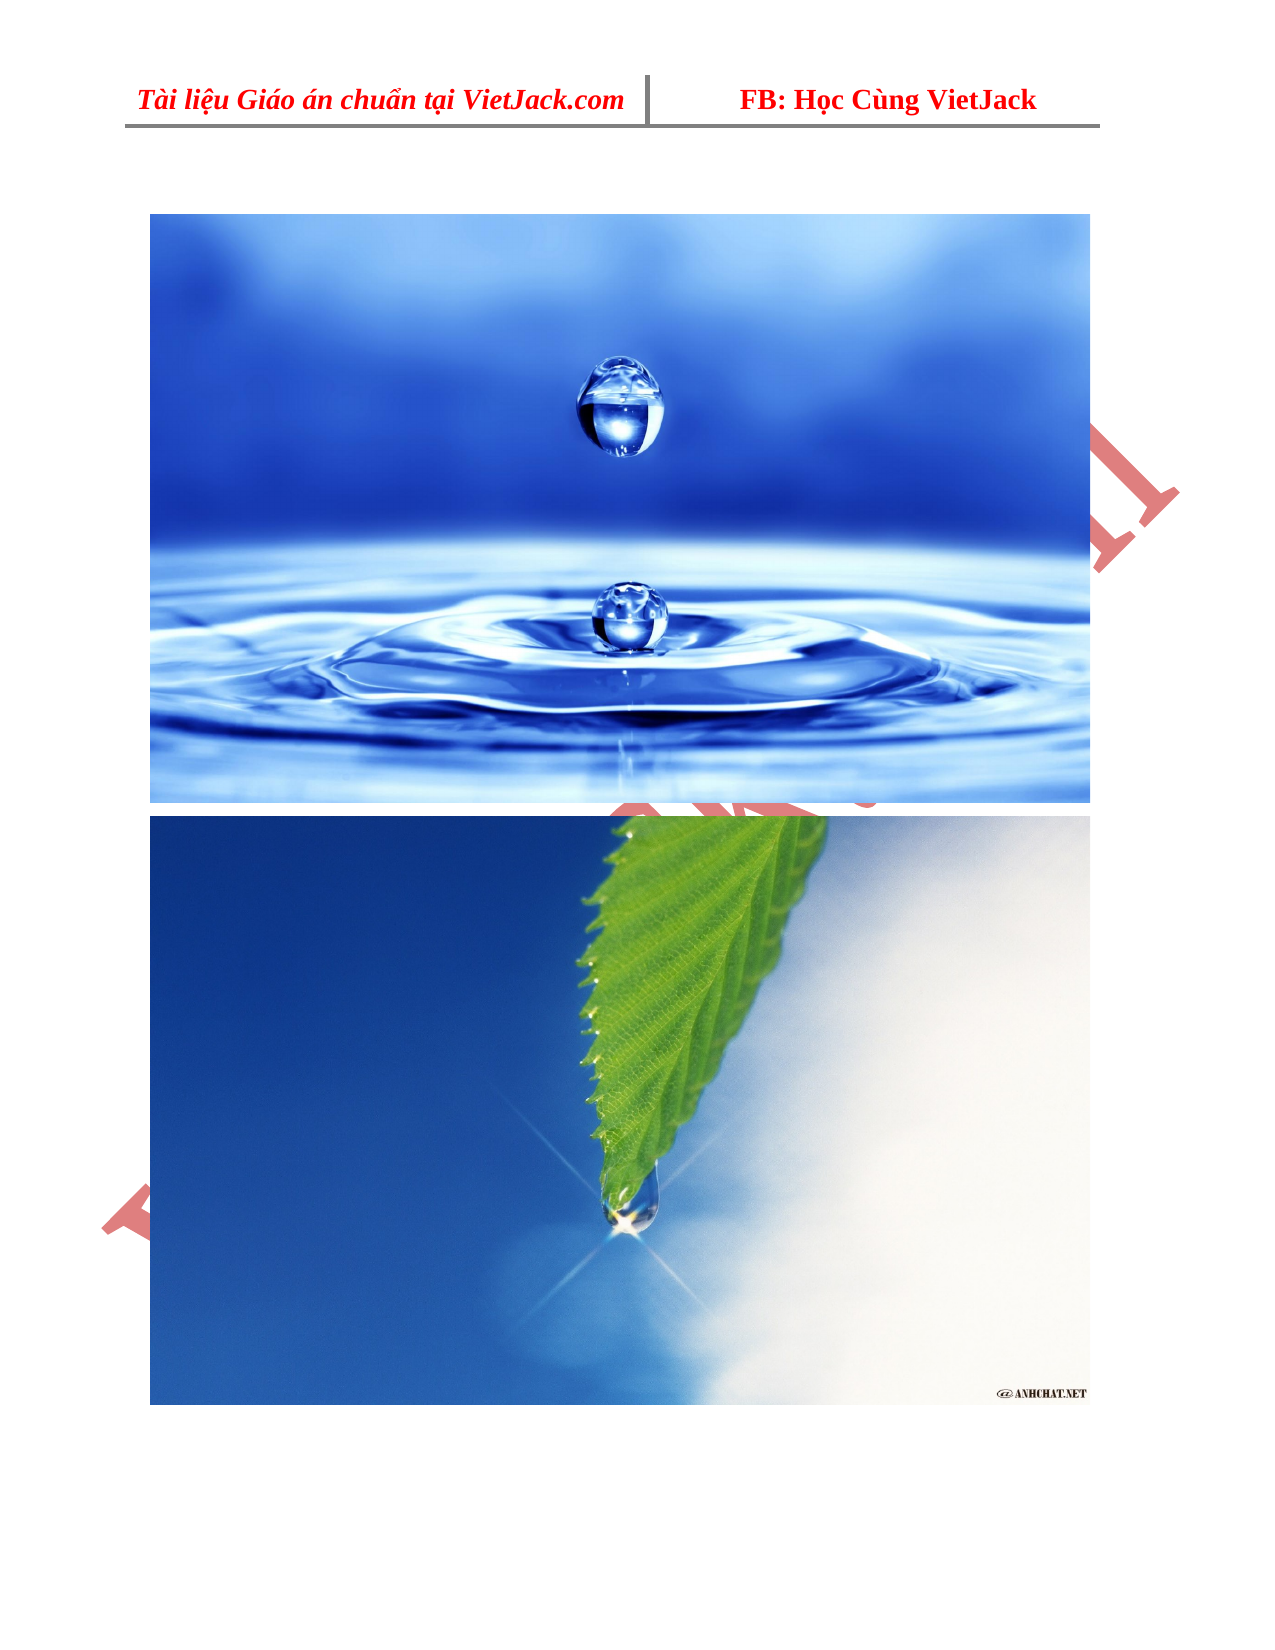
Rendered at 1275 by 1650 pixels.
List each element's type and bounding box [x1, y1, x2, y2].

picture [150, 816, 1091, 1405]
picture [150, 214, 1091, 803]
